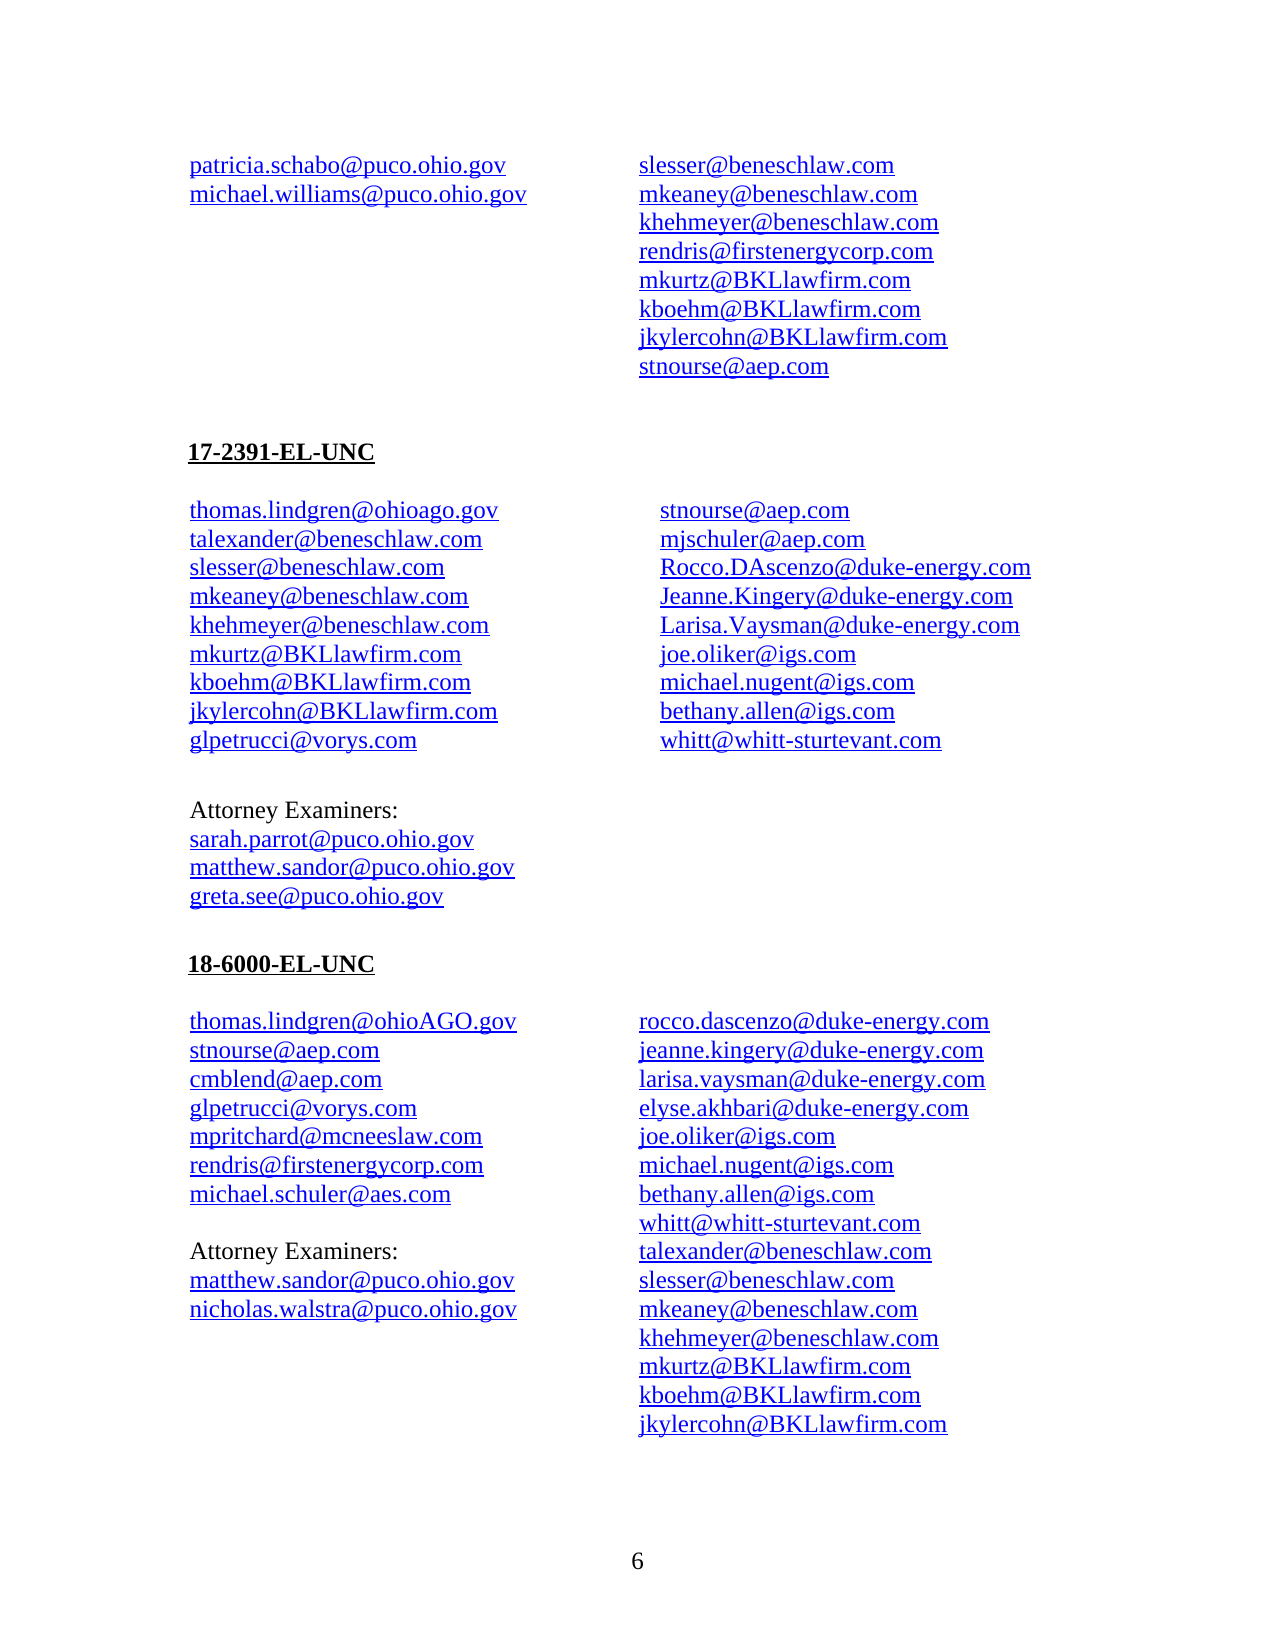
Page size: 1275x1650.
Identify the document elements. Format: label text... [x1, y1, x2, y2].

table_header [178, 150, 628, 380]
table_header stnourse@aep.com mjschuler@aep.com Rocco.DAscenzo@duke-energy.com Jeanne.Kingery@duke-energy.com Larisa.Vaysman@duke-energy.com joe.oliker@igs.com michael.nugent@igs.com bethany.allen@igs.com whitt@whitt-sturtevant.com [600, 495, 1097, 949]
text 18-6000-EL-UNC [187, 949, 1087, 978]
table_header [628, 150, 1077, 380]
table_header thomas.lindgren@ohioAGO.gov stnourse@aep.com cmblend@aep.com glpetrucci@vorys.com mpritchard@mcneeslaw.com rendris@firstenergycorp.com michael.schuler@aes.com Attorney Examiners: matthew.sandor@puco.ohio.gov nicholas.walstra@puco.ohio.gov [178, 1006, 628, 1466]
table_header thomas.lindgren@ohioago.gov talexander@beneschlaw.com slesser@beneschlaw.com mkeaney@beneschlaw.com khehmeyer@beneschlaw.com mkurtz@BKLlawfirm.com kboehm@BKLlawfirm.com jkylercohn@BKLlawfirm.com glpetrucci@vorys.com Attorney Examiners: sarah.parrot@puco.ohio.gov matthew.sandor@puco.ohio.gov greta.see@puco.ohio.gov [178, 495, 600, 949]
text 17-2391-EL-UNC [187, 437, 1087, 466]
table_header rocco.dascenzo@duke-energy.com jeanne.kingery@duke-energy.com larisa.vaysman@duke-energy.com elyse.akhbari@duke-energy.com joe.oliker@igs.com michael.nugent@igs.com bethany.allen@igs.com whitt@whitt-sturtevant.com talexander@beneschlaw.com slesser@beneschlaw.com mkeaney@beneschlaw.com khehmeyer@beneschlaw.com mkurtz@BKLlawfirm.com kboehm@BKLlawfirm.com jkylercohn@BKLlawfirm.com [628, 1006, 1077, 1466]
